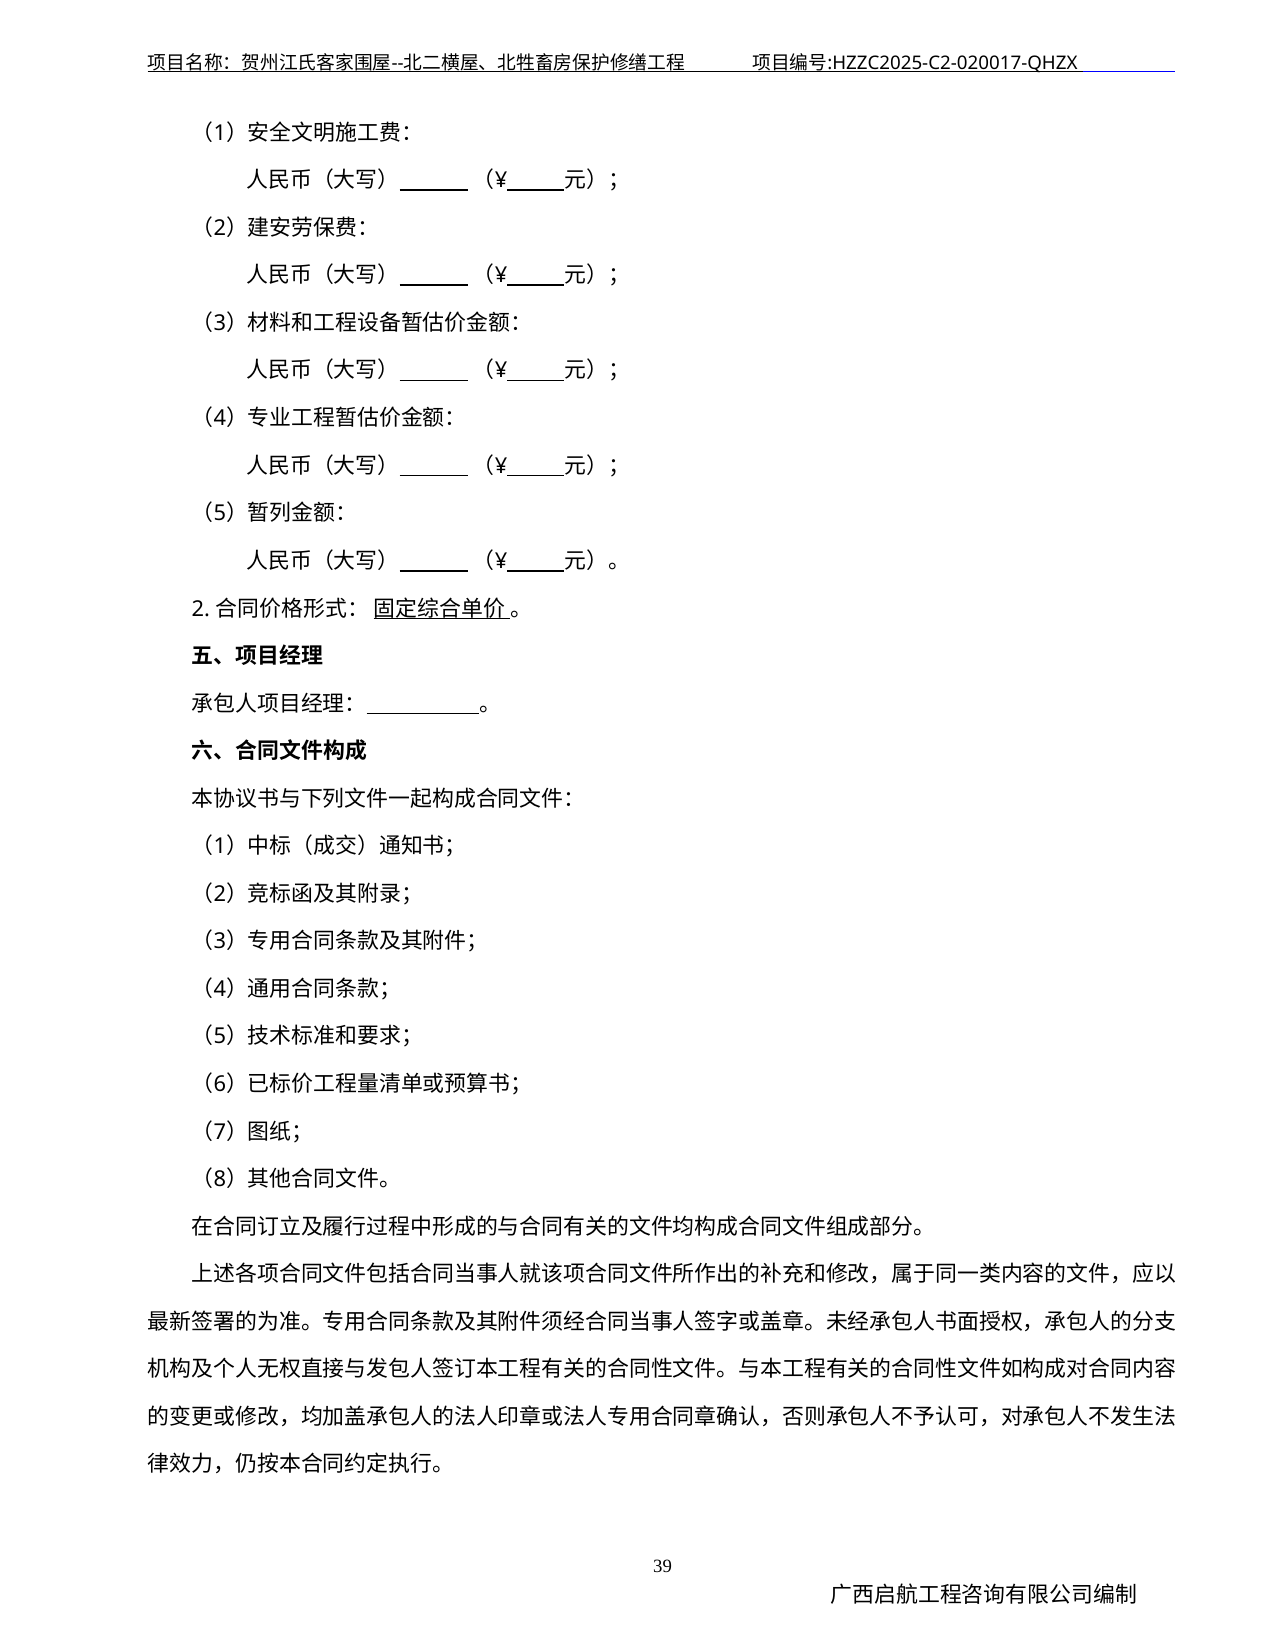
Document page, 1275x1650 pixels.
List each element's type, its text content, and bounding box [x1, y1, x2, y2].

text （2）建安劳保费： [148, 210, 1177, 241]
text 2. 合同价格形式： 固定综合单价 。 [148, 591, 1177, 622]
text 本协议书与下列文件一起构成合同文件： [148, 781, 1177, 812]
text 上述各项合同文件包括合同当事人就该项合同文件所作出的补充和修改，属于同一类内容的文件，应以最新签署的为准。专用合同条款及其附件须经合同当事人签字或盖章。未经承包人书面授权，承包人的分支机构及个人无权直接与发包人签订本工程有关的合同性文件。与本工程有关的合同性文件如构成对合同内容的变更或修改，均加盖承包人的法人印章或法人专用合同章确认，否则承包人不予认可，对承包人不发生法律效力，仍按本合同约定执行。 [148, 1256, 1177, 1478]
text 五、项目经理 [148, 638, 1177, 670]
text 人民币（大写） （¥ 元）； [191, 162, 1177, 194]
text （5）技术标准和要求； [148, 1018, 1177, 1050]
text 人民币（大写） （¥ 元）； [148, 448, 1177, 479]
text 在合同订立及履行过程中形成的与合同有关的文件均构成合同文件组成部分。 [148, 1209, 1177, 1241]
text （7）图纸； [148, 1114, 1177, 1146]
text （5）暂列金额： [148, 495, 1177, 527]
text （1）中标（成交）通知书； [148, 828, 1177, 860]
text （4）专业工程暂估价金额： [148, 400, 1177, 432]
text 人民币（大写） （¥ 元）； [148, 352, 1177, 384]
text （8）其他合同文件。 [148, 1161, 1177, 1193]
text （3）专用合同条款及其附件； [148, 923, 1177, 955]
text 承包人项目经理： 。 [148, 686, 1177, 717]
text （3）材料和工程设备暂估价金额： [148, 305, 1177, 337]
text （2）竞标函及其附录； [148, 876, 1177, 907]
text 人民币（大写） （¥ 元）。 [148, 543, 1177, 575]
text 人民币（大写） （¥ 元）； [191, 257, 1177, 289]
text （6）已标价工程量清单或预算书； [148, 1066, 1177, 1098]
text 六、合同文件构成 [148, 733, 1177, 765]
text （1）安全文明施工费： [148, 114, 1177, 146]
text （4）通用合同条款； [148, 971, 1177, 1003]
